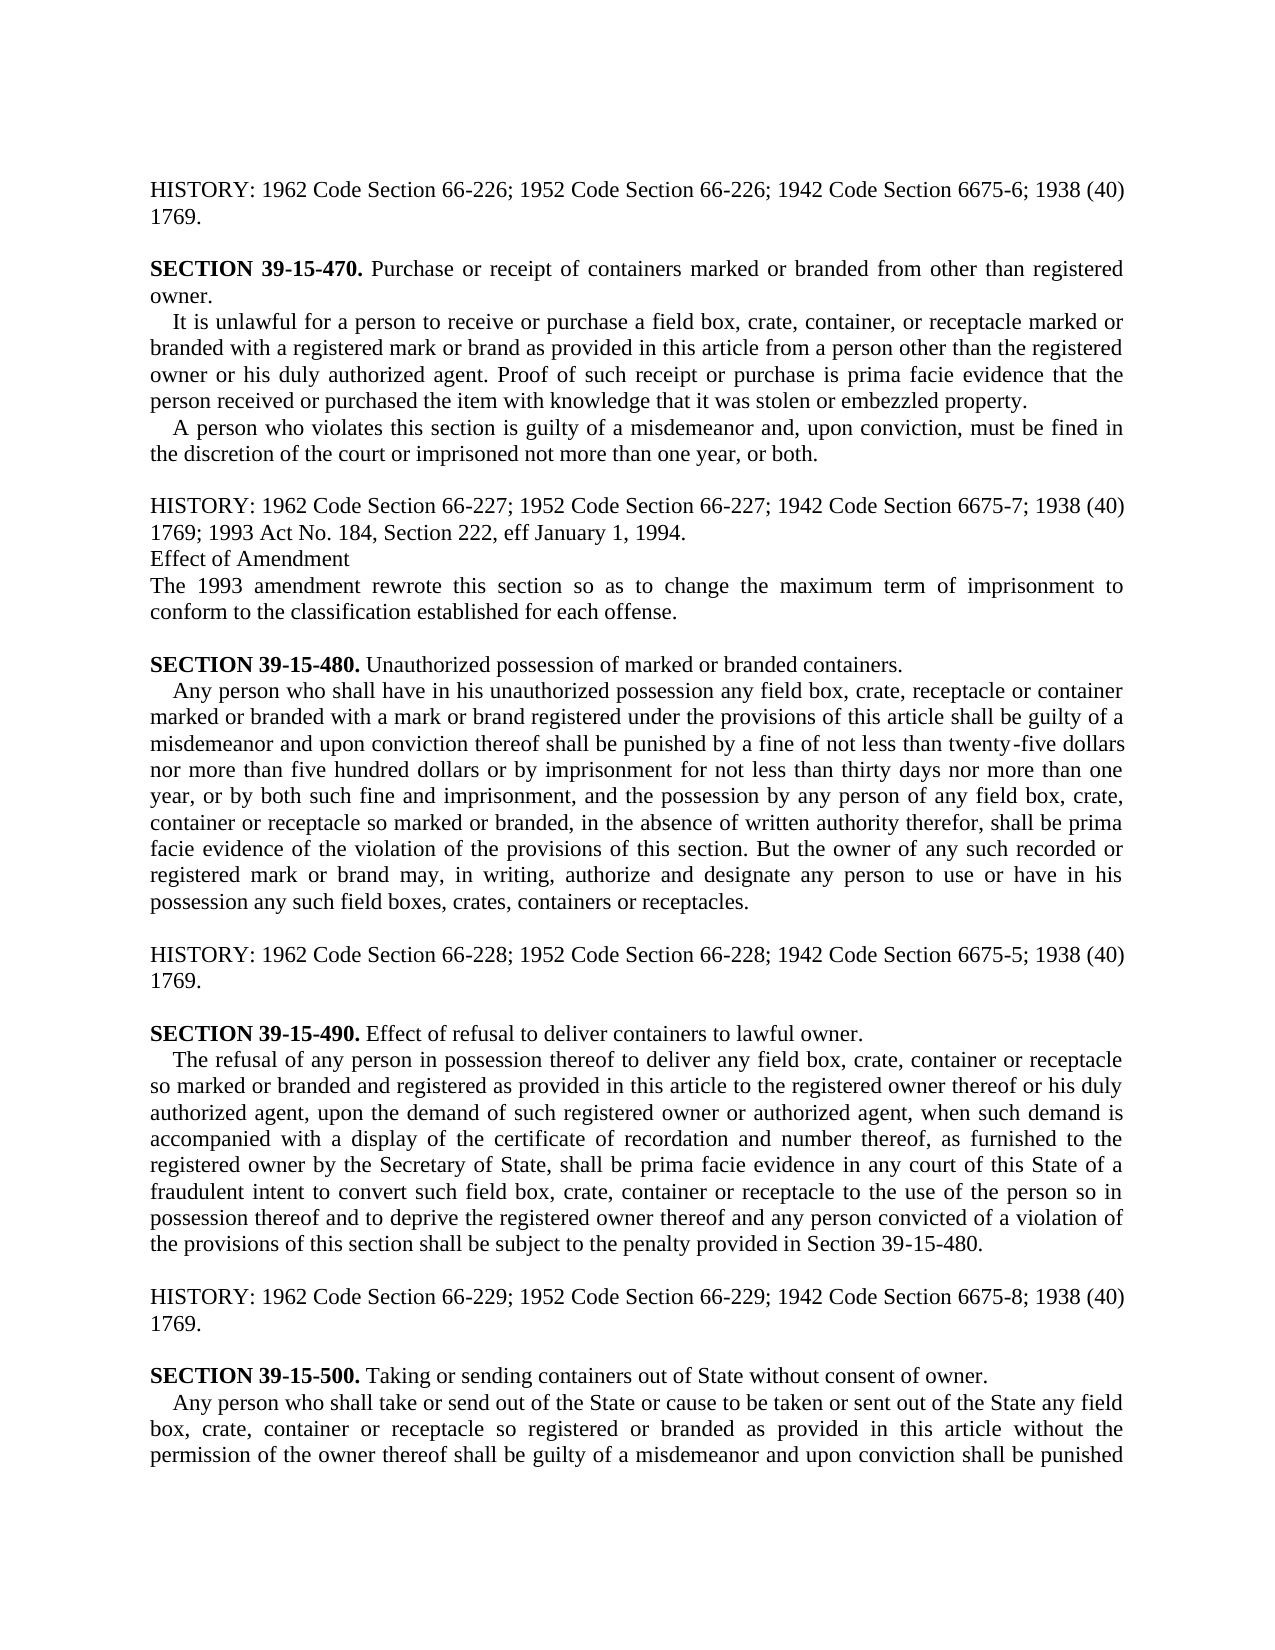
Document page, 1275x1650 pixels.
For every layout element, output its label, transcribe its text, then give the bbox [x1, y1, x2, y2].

text Effect of Amendment [150, 545, 1125, 572]
text SECTION 39-15-500. Taking or sending containers out of State without consent of owner. [150, 1362, 1125, 1389]
text SECTION 39-15-490. Effect of refusal to deliver containers to lawful owner. [150, 1020, 1125, 1046]
text The 1993 amendment rewrote this section so as to change the maximum term of imprisonment to conform to the classification established for each offense. [150, 572, 1125, 624]
text SECTION 39-15-470. Purchase or receipt of containers marked or branded from other than registered owner. [150, 255, 1125, 308]
text It is unlawful for a person to receive or purchase a field box, crate, container, or receptacle marked or branded with a registered mark or brand as provided in this article from a person other than the registered owner or his duly authorized agent. Proof of such receipt or purchase is prima facie evidence that the person received or purchased the item with knowledge that it was stolen or embezzled property. [150, 308, 1125, 413]
text SECTION 39-15-480. Unauthorized possession of marked or branded containers. [150, 651, 1125, 677]
text The refusal of any person in possession thereof to deliver any field box, crate, container or receptacle so marked or branded and registered as provided in this article to the registered owner thereof or his duly authorized agent, upon the demand of such registered owner or authorized agent, when such demand is accompanied with a display of the certificate of recordation and number thereof, as furnished to the registered owner by the Secretary of State, shall be prima facie evidence in any court of this State of a fraudulent intent to convert such field box, crate, container or receptacle to the use of the person so in possession thereof and to deprive the registered owner thereof and any person convicted of a violation of the provisions of this section shall be subject to the penalty provided in Section 39-15-480. [150, 1046, 1125, 1257]
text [150, 1389, 1125, 1468]
text A person who violates this section is guilty of a misdemeanor and, upon conviction, must be fined in the discretion of the court or imprisoned not more than one year, or both. [150, 413, 1125, 466]
text Any person who shall have in his unauthorized possession any field box, crate, receptacle or container marked or branded with a mark or brand registered under the provisions of this article shall be guilty of a misdemeanor and upon conviction thereof shall be punished by a fine of not less than twenty-five dollars nor more than five hundred dollars or by imprisonment for not less than thirty days nor more than one year, or by both such fine and imprisonment, and the possession by any person of any field box, crate, container or receptacle so marked or branded, in the absence of written authority therefor, shall be prima facie evidence of the violation of the provisions of this section. But the owner of any such recorded or registered mark or brand may, in writing, authorize and designate any person to use or have in his possession any such field boxes, crates, containers or receptacles. [150, 677, 1125, 914]
text HISTORY: 1962 Code Section 66-229; 1952 Code Section 66-229; 1942 Code Section 6675-8; 1938 (40) 1769. [150, 1283, 1125, 1336]
text HISTORY: 1962 Code Section 66-227; 1952 Code Section 66-227; 1942 Code Section 6675-7; 1938 (40) 1769; 1993 Act No. 184, Section 222, eff January 1, 1994. [150, 493, 1125, 545]
text HISTORY: 1962 Code Section 66-226; 1952 Code Section 66-226; 1942 Code Section 6675-6; 1938 (40) 1769. [150, 176, 1125, 229]
text HISTORY: 1962 Code Section 66-228; 1952 Code Section 66-228; 1942 Code Section 6675-5; 1938 (40) 1769. [150, 941, 1125, 993]
